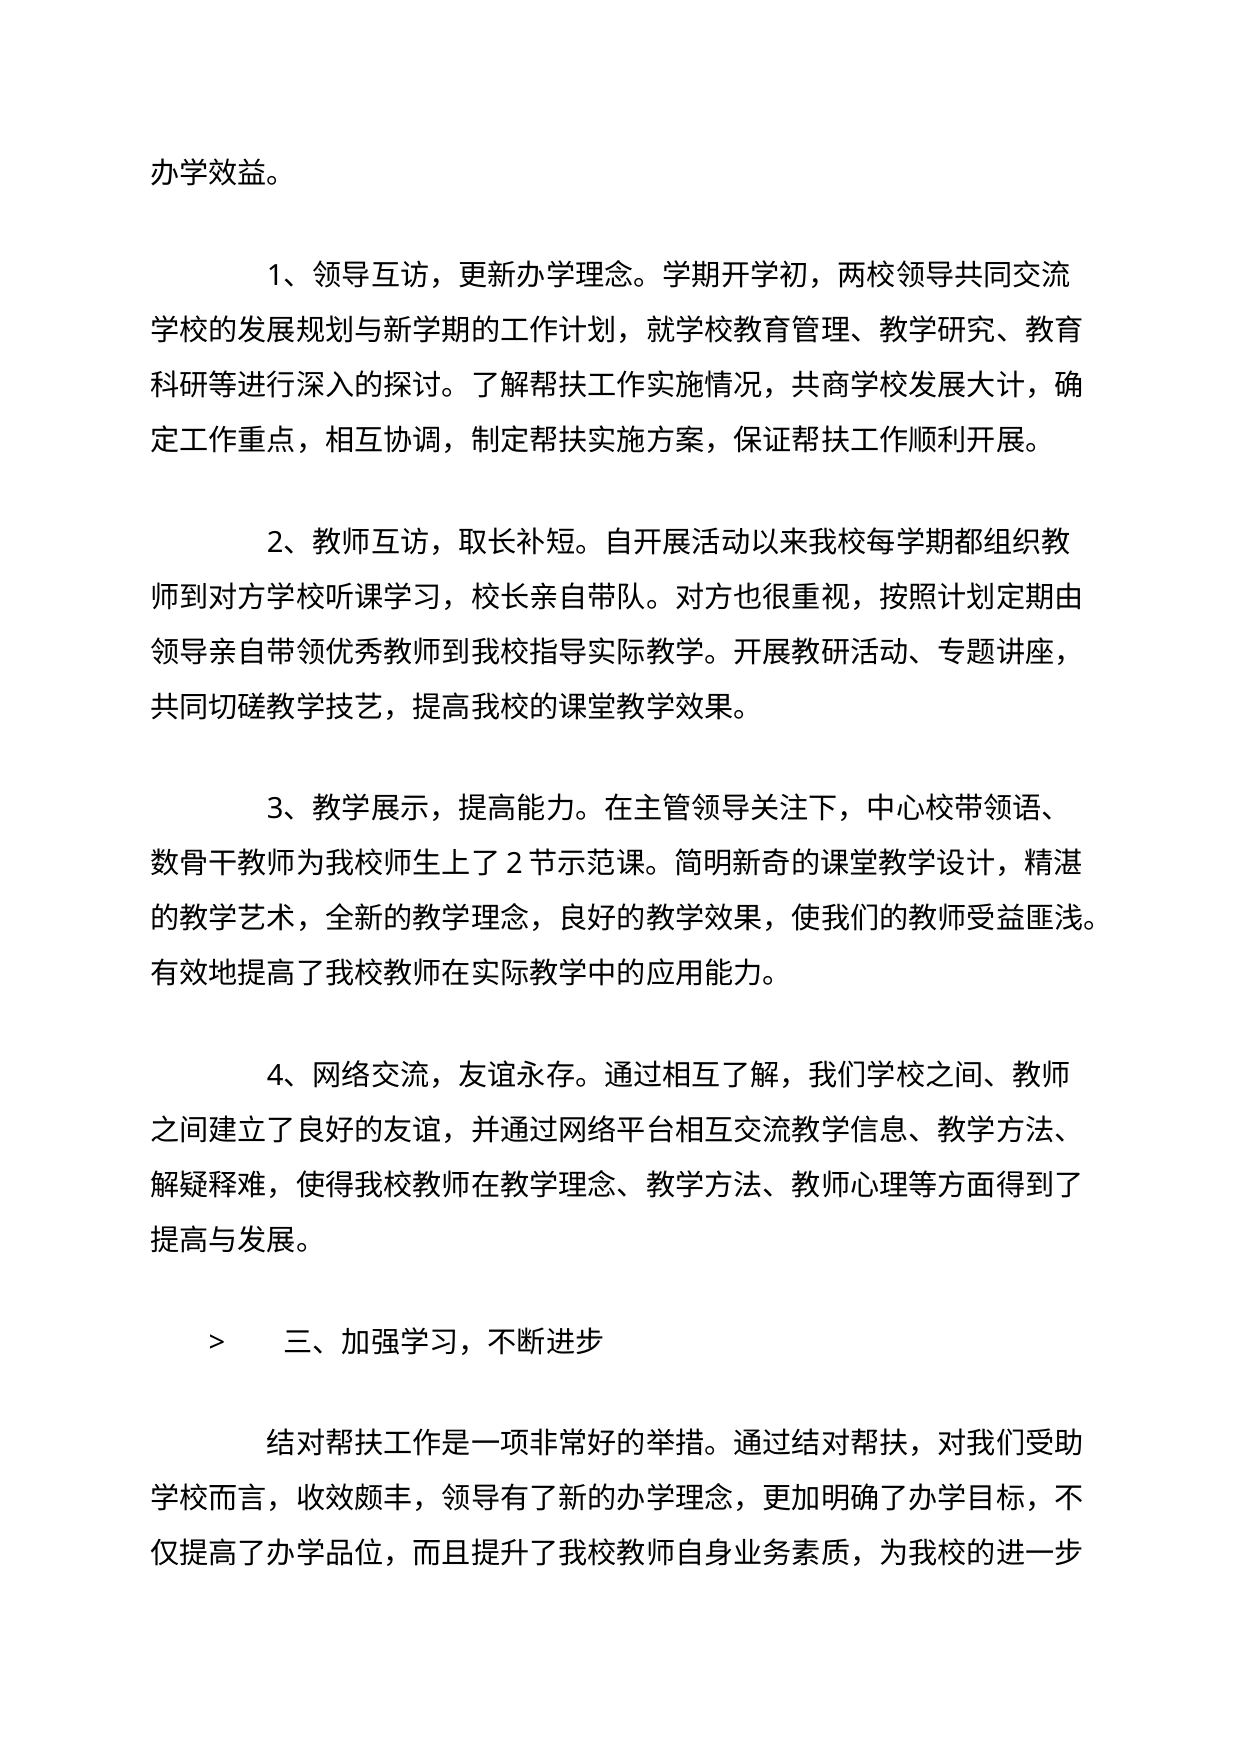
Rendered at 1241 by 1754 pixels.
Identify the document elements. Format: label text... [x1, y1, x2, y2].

text 4、网络交流，友谊永存。通过相互了解，我们学校之间、教师之间建立了良好的友谊，并通过网络平台相互交流教学信息、教学方法、解疑释难，使得我校教师在教学理念、教学方法、教师心理等方面得到了提高与发展。 [150, 1052, 1090, 1259]
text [150, 150, 1090, 192]
text > 三、加强学习，不断进步 [150, 1318, 1090, 1361]
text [150, 1420, 1090, 1572]
text 2、教师互访，取长补短。自开展活动以来我校每学期都组织教师到对方学校听课学习，校长亲自带队。对方也很重视，按照计划定期由领导亲自带领优秀教师到我校指导实际教学。开展教研活动、专题讲座，共同切磋教学技艺，提高我校的课堂教学效果。 [150, 518, 1090, 725]
text 3、教学展示，提高能力。在主管领导关注下，中心校带领语、数骨干教师为我校师生上了2节示范课。简明新奇的课堂教学设计，精湛的教学艺术，全新的教学理念，良好的教学效果，使我们的教师受益匪浅。有效地提高了我校教师在实际教学中的应用能力。 [150, 785, 1090, 992]
text 1、领导互访，更新办学理念。学期开学初，两校领导共同交流学校的发展规划与新学期的工作计划，就学校教育管理、教学研究、教育科研等进行深入的探讨。了解帮扶工作实施情况，共商学校发展大计，确定工作重点，相互协调，制定帮扶实施方案，保证帮扶工作顺利开展。 [150, 252, 1090, 459]
